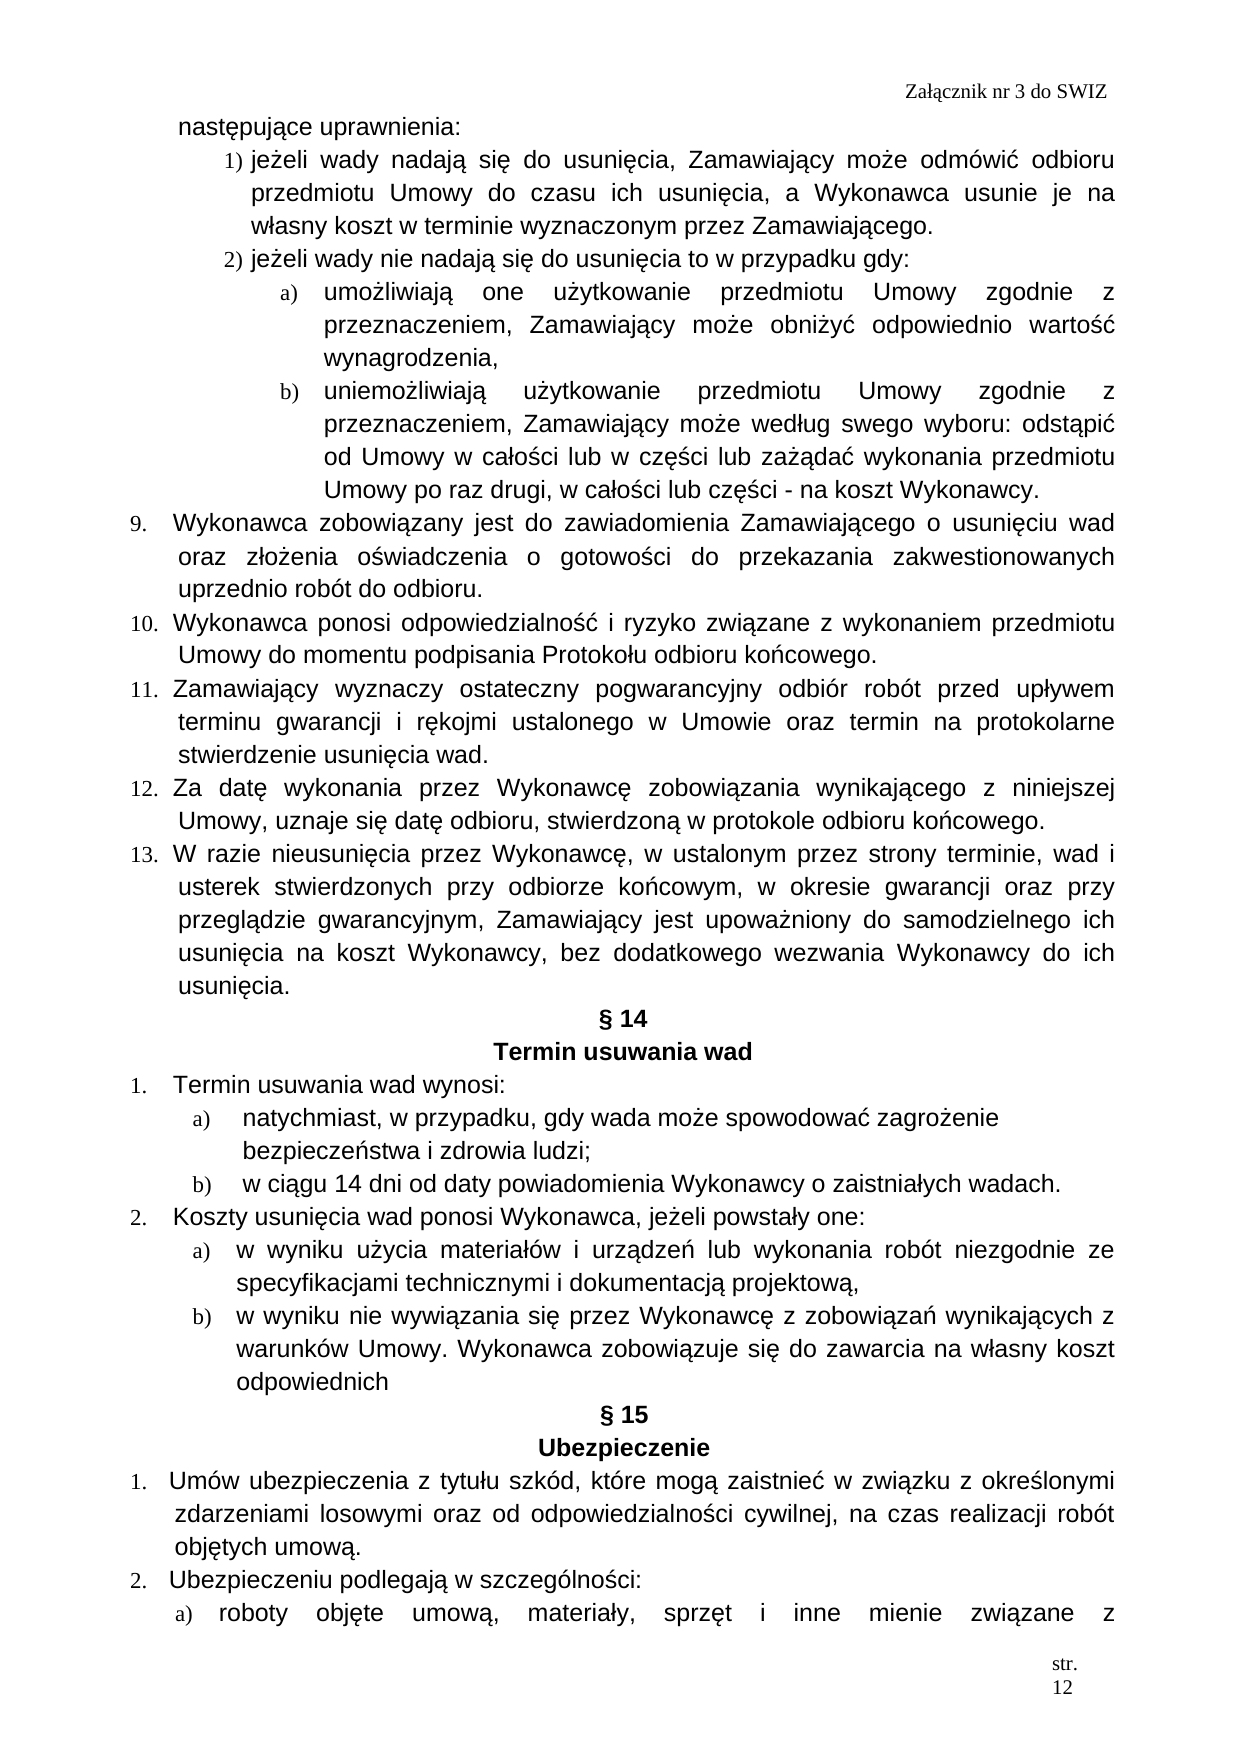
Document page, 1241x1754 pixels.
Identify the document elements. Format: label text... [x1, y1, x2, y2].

list W razie nieusunięcia przez Wykonawcę, w ustalonym przez strony terminie, wad i usterek stwierdzonych przy odbiorze końcowym, w okresie gwarancji oraz przy przeglądzie gwarancyjnym, Zamawiający jest upoważniony do samodzielnego ich usunięcia na koszt Wykonawcy, bez dodatkowego wezwania Wykonawcy do ich usunięcia. [130, 839, 1116, 999]
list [130, 112, 1116, 141]
list natychmiast, w przypadku, gdy wada może spowodować zagrożenie bezpieczeństwa i zdrowia ludzi; [192, 1103, 1116, 1164]
list w wyniku użycia materiałów i urządzeń lub wykonania robót niezgodnie ze specyfikacjami technicznymi i dokumentacją projektową, [192, 1235, 1116, 1297]
list Ubezpieczeniu podlegają w szczególności: [130, 1565, 1116, 1594]
list Zamawiający wyznaczy ostateczny pogwarancyjny odbiór robót przed upływem terminu gwarancji i rękojmi ustalonego w Umowie oraz termin na protokolarne stwierdzenie usunięcia wad. [130, 673, 1116, 768]
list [175, 1598, 1116, 1627]
list uniemożliwiają użytkowanie przedmiotu Umowy zgodnie z przeznaczeniem, Zamawiający może według swego wyboru: odstąpić od Umowy w całości lub w części lub zażądać wykonania przedmiotu Umowy po raz drugi, w całości lub części - na koszt Wykonawcy. [280, 376, 1116, 504]
list Za datę wykonania przez Wykonawcę zobowiązania wynikającego z niniejszej Umowy, uznaje się datę odbioru, stwierdzoną w protokole odbioru końcowego. [130, 773, 1116, 834]
list jeżeli wady nie nadają się do usunięcia to w przypadku gdy: [224, 244, 1116, 273]
list umożliwiają one użytkowanie przedmiotu Umowy zgodnie z przeznaczeniem, Zamawiający może obniżyć odpowiednio wartość wynagrodzenia, [280, 277, 1116, 372]
list Umów ubezpieczenia z tytułu szkód, które mogą zaistnieć w związku z określonymi zdarzeniami losowymi oraz od odpowiedzialności cywilnej, na czas realizacji robót objętych umową. [130, 1466, 1116, 1561]
list jeżeli wady nadają się do usunięcia, Zamawiający może odmówić odbioru przedmiotu Umowy do czasu ich usunięcia, a Wykonawca usunie je na własny koszt w terminie wyznaczonym przez Zamawiającego. [224, 145, 1116, 240]
text § 15 [132, 1400, 1116, 1429]
list Koszty usunięcia wad ponosi Wykonawca, jeżeli powstały one: [130, 1202, 1116, 1231]
list w ciągu 14 dni od daty powiadomienia Wykonawcy o zaistniałych wadach. [192, 1169, 1116, 1198]
text Ubezpieczenie [132, 1433, 1116, 1462]
list Wykonawca ponosi odpowiedzialność i ryzyko związane z wykonaniem przedmiotu Umowy do momentu podpisania Protokołu odbioru końcowego. [130, 607, 1116, 669]
text § 14 [130, 1004, 1116, 1032]
list Wykonawca zobowiązany jest do zawiadomienia Zamawiającego o usunięciu wad oraz złożenia oświadczenia o gotowości do przekazania zakwestionowanych uprzednio robót do odbioru. [130, 508, 1116, 603]
list Termin usuwania wad wynosi: [130, 1070, 1116, 1098]
text Termin usuwania wad [130, 1037, 1116, 1066]
list w wyniku nie wywiązania się przez Wykonawcę z zobowiązań wynikających z warunków Umowy. Wykonawca zobowiązuje się do zawarcia na własny koszt odpowiednich [192, 1301, 1116, 1396]
